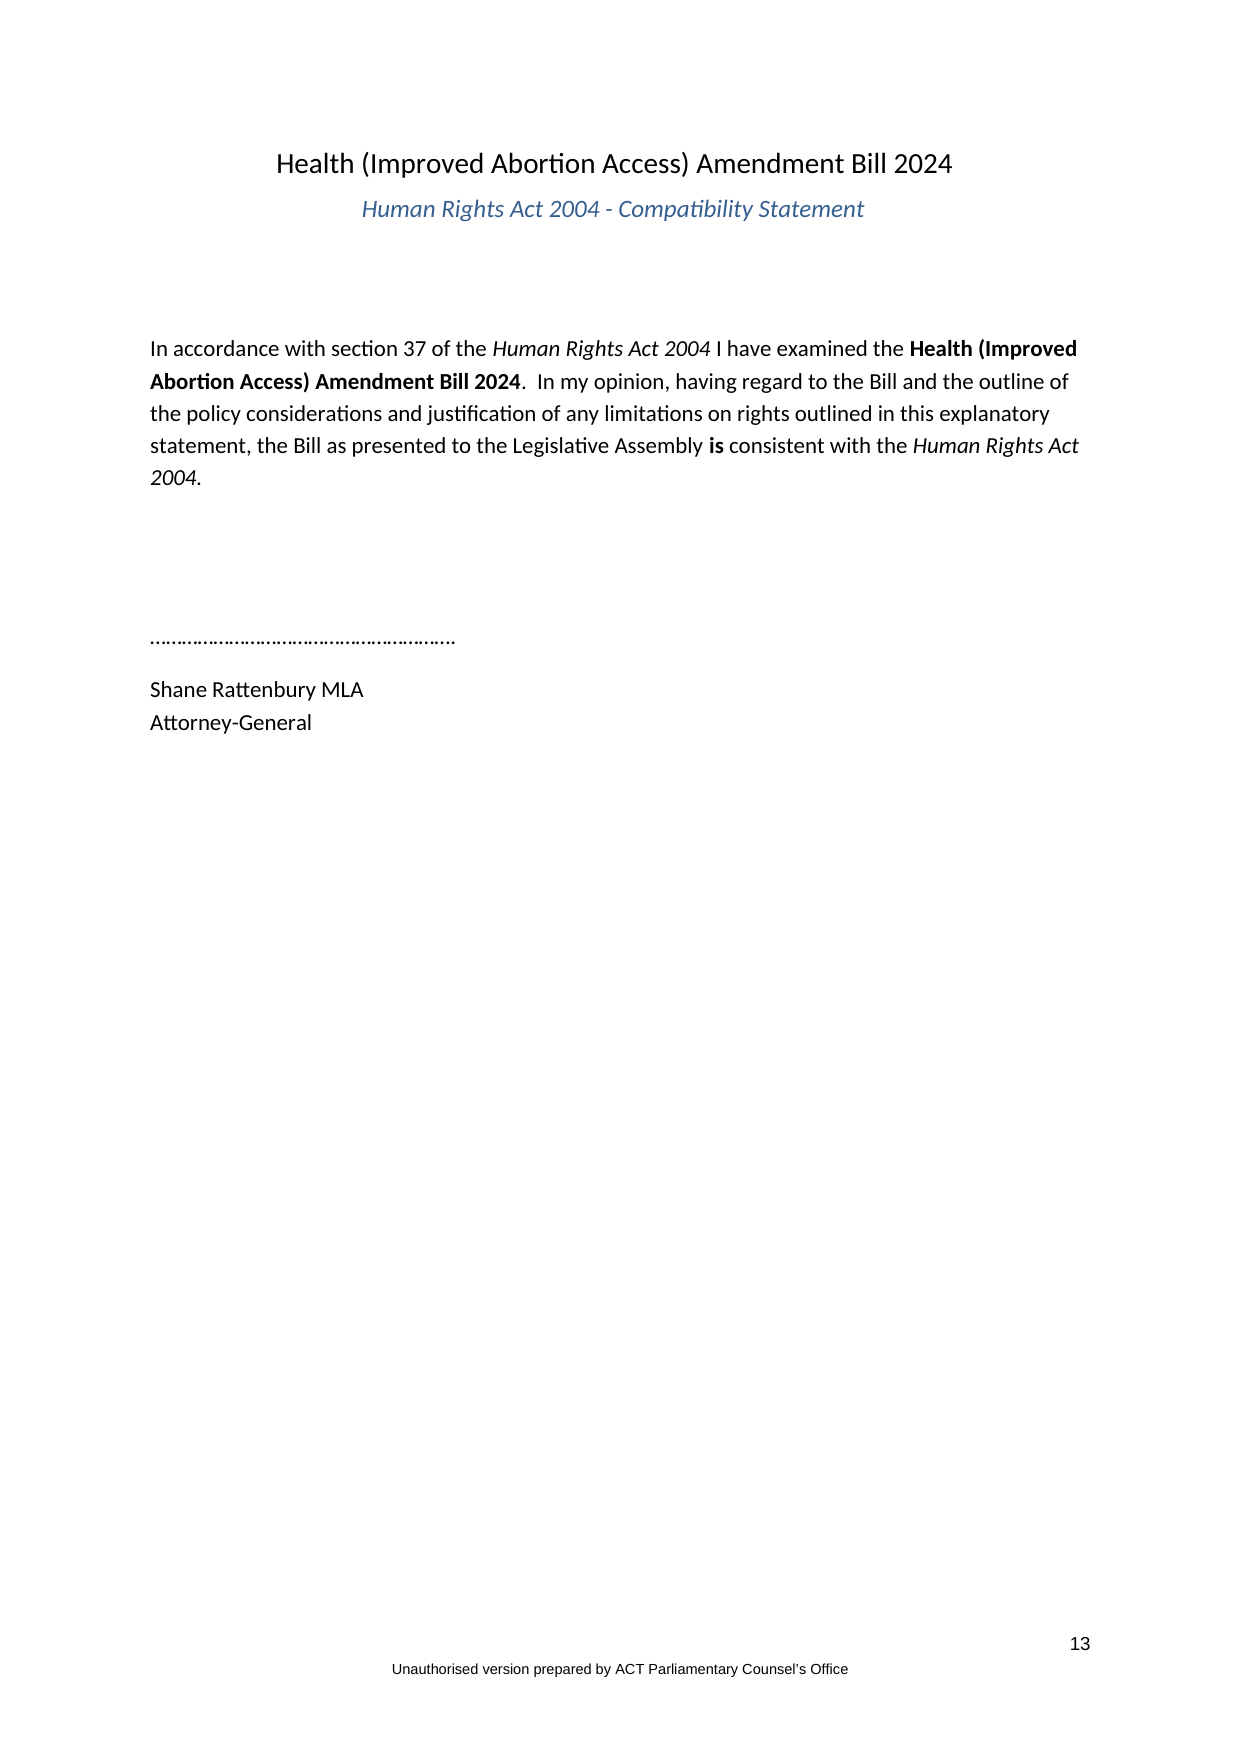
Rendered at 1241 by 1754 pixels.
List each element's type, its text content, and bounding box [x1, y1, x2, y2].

text In accordance with section 37 of the Human Rights Act 2004 I have examined the Health (Improved Abortion Access) Amendment Bill 2024. In my opinion, having regard to the Bill and the outline of the policy considerations and justification of any limitations on rights outlined in this explanatory statement, the Bill as presented to the Legislative Assembly is consistent with the Human Rights Act 2004. [150, 334, 1090, 491]
text Shane Rattenbury MLA Attorney-General [150, 675, 1090, 736]
subtitle Health (Improved Abortion Access) Amendment Bill 2024 [139, 145, 1090, 181]
subtitle Human Rights Act 2004 - Compatibility Statement [139, 193, 1090, 224]
text …………………………………………………. [150, 622, 1090, 650]
